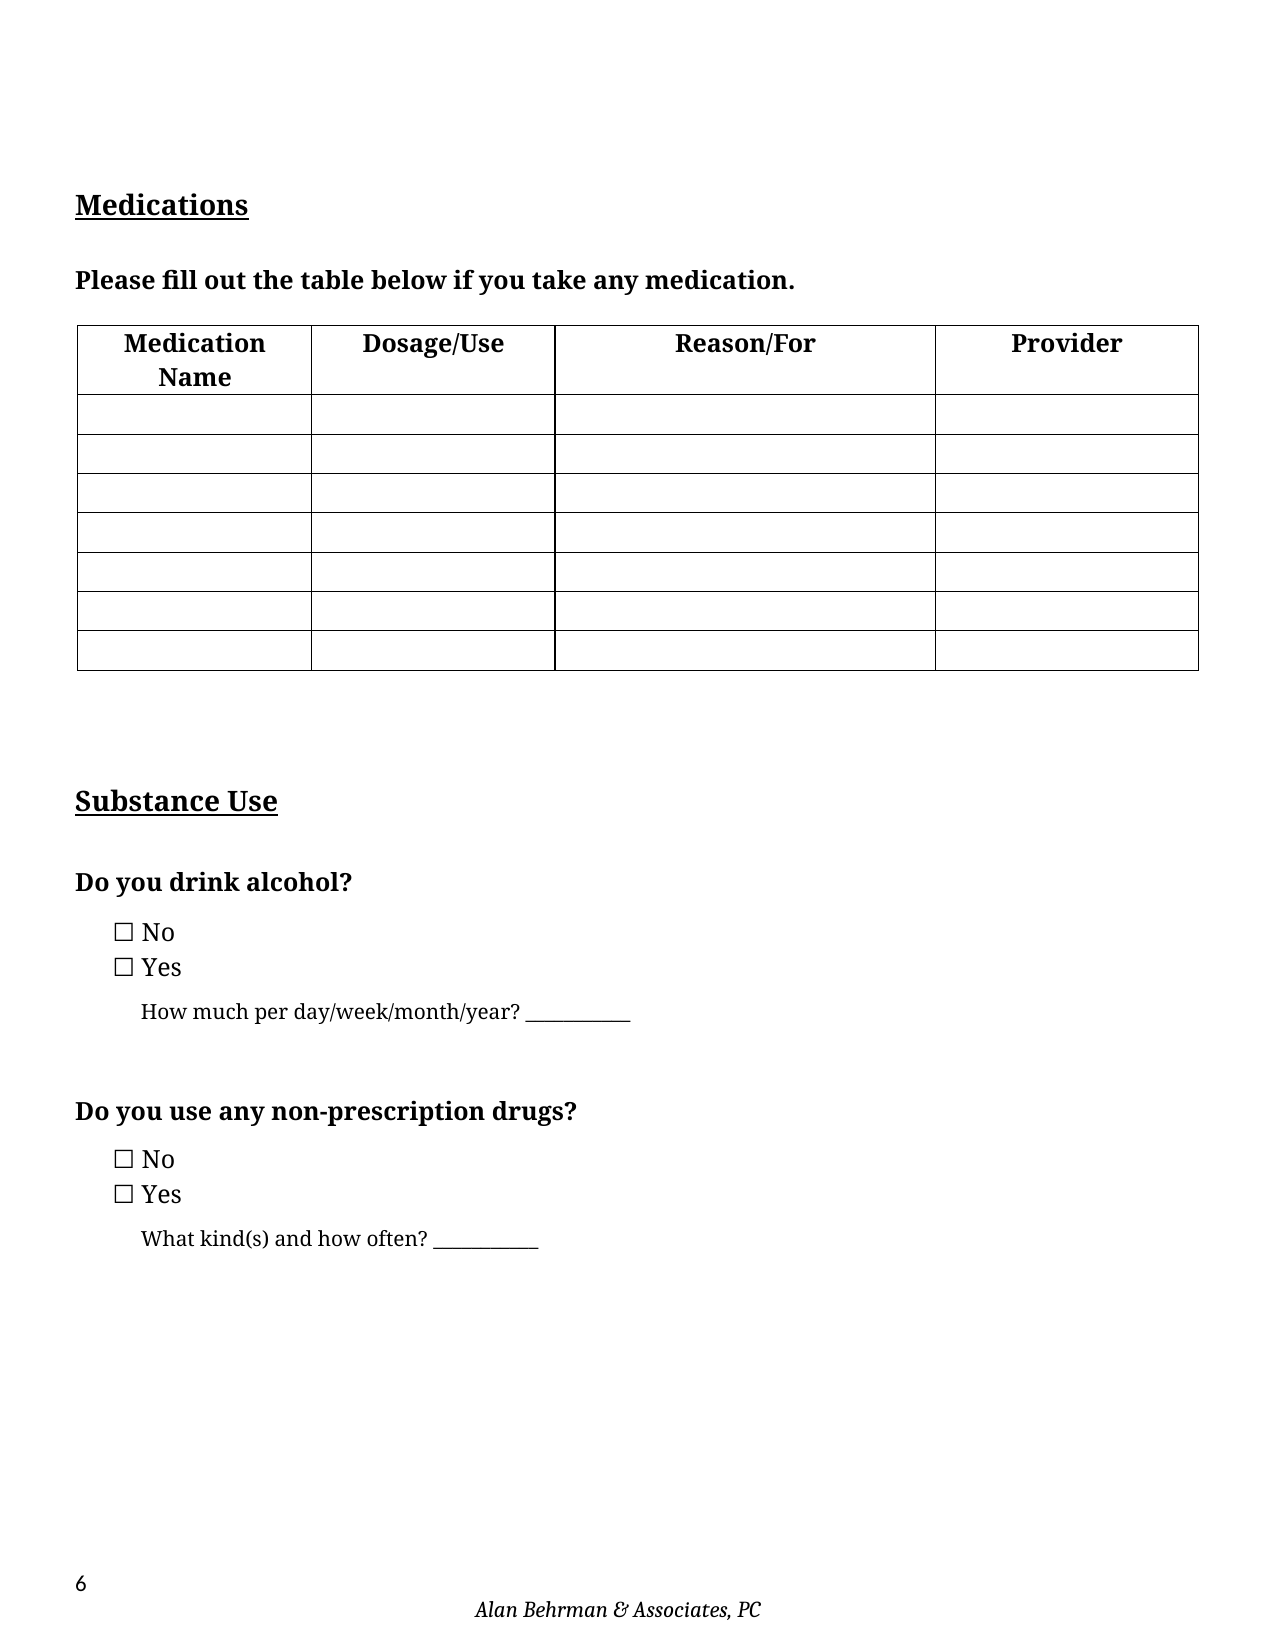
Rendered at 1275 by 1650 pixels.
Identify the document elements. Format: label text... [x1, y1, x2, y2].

text Do you use any non-prescription drugs? [75, 1094, 1200, 1128]
table_cell [556, 395, 935, 433]
table_cell [936, 631, 1198, 670]
table_cell [78, 474, 311, 512]
table_header Dosage/Use [312, 326, 554, 394]
table_cell [556, 513, 935, 552]
table_cell [312, 513, 554, 552]
table_header Medication Name [78, 326, 311, 394]
table_cell [312, 474, 554, 512]
text ☐ No [112, 915, 1200, 949]
table_cell [312, 631, 554, 670]
text ☐ Yes [112, 949, 1200, 983]
table_cell [556, 553, 935, 591]
table_cell [312, 553, 554, 591]
table_cell [556, 631, 935, 670]
table_cell [936, 474, 1198, 512]
table_cell [556, 435, 935, 473]
table_cell [936, 435, 1198, 473]
table_cell [936, 395, 1198, 433]
table_cell [78, 631, 311, 670]
table_header Provider [936, 326, 1198, 394]
table_cell [312, 395, 554, 433]
text Do you drink alcohol? [75, 864, 1200, 898]
text ☐ No [112, 1142, 1200, 1176]
table_cell [936, 592, 1198, 630]
table_header Reason/For [556, 326, 935, 394]
table_cell [556, 592, 935, 630]
table_cell [312, 435, 554, 473]
table_cell [78, 513, 311, 552]
table_cell [556, 474, 935, 512]
table_cell [78, 395, 311, 433]
table_cell [936, 513, 1198, 552]
text ☐ Yes [112, 1176, 1200, 1210]
table_cell [78, 553, 311, 591]
table_cell [78, 435, 311, 473]
text What kind(s) and how often? ___________ [141, 1224, 1200, 1253]
table_cell [936, 553, 1198, 591]
text How much per day/week/month/year? ___________ [141, 997, 1200, 1026]
table_cell [312, 592, 554, 630]
text Substance Use [75, 781, 1200, 820]
text Please fill out the table below if you take any medication. [75, 262, 1200, 296]
table_cell [78, 592, 311, 630]
text Medications [75, 186, 1200, 224]
